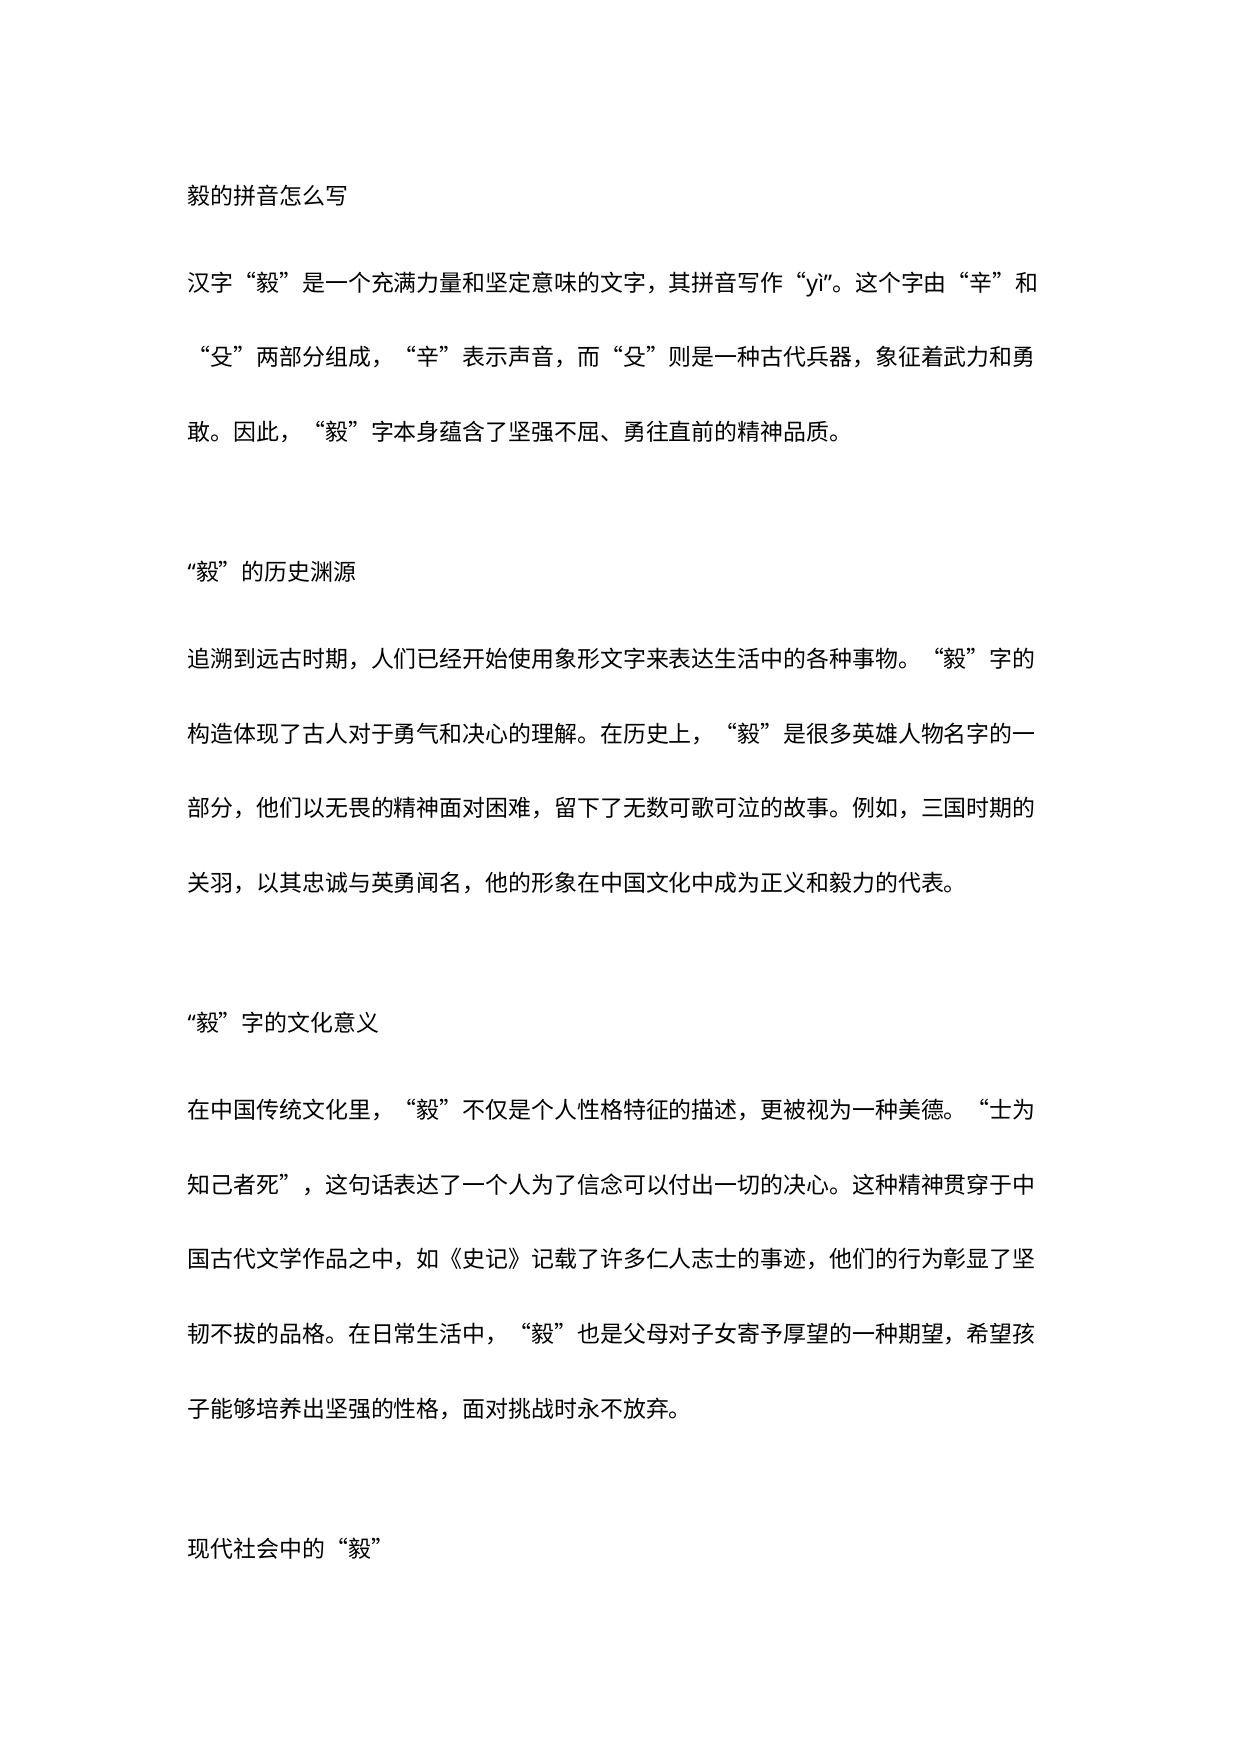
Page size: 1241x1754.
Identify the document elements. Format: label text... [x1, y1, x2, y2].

text 汉字“毅”是一个充满力量和坚定意味的文字，其拼音写作“yì”。这个字由“辛”和“殳”两部分组成，“辛”表示声音，而“殳”则是一种古代兵器，象征着武力和勇敢。因此，“毅”字本身蕴含了坚强不屈、勇往直前的精神品质。 [187, 248, 1053, 463]
text 现代社会中的“毅” [187, 1515, 1053, 1580]
text “毅”的历史渊源 [187, 538, 1053, 603]
text 毅的拼音怎么写 [187, 162, 1053, 227]
text “毅”字的文化意义 [187, 989, 1053, 1054]
text 在中国传统文化里，“毅”不仅是个人性格特征的描述，更被视为一种美德。“士为知己者死”，这句话表达了一个人为了信念可以付出一切的决心。这种精神贯穿于中国古代文学作品之中，如《史记》记载了许多仁人志士的事迹，他们的行为彰显了坚韧不拔的品格。在日常生活中，“毅”也是父母对子女寄予厚望的一种期望，希望孩子能够培养出坚强的性格，面对挑战时永不放弃。 [187, 1076, 1053, 1440]
text 追溯到远古时期，人们已经开始使用象形文字来表达生活中的各种事物。“毅”字的构造体现了古人对于勇气和决心的理解。在历史上，“毅”是很多英雄人物名字的一部分，他们以无畏的精神面对困难，留下了无数可歌可泣的故事。例如，三国时期的关羽，以其忠诚与英勇闻名，他的形象在中国文化中成为正义和毅力的代表。 [187, 625, 1053, 914]
